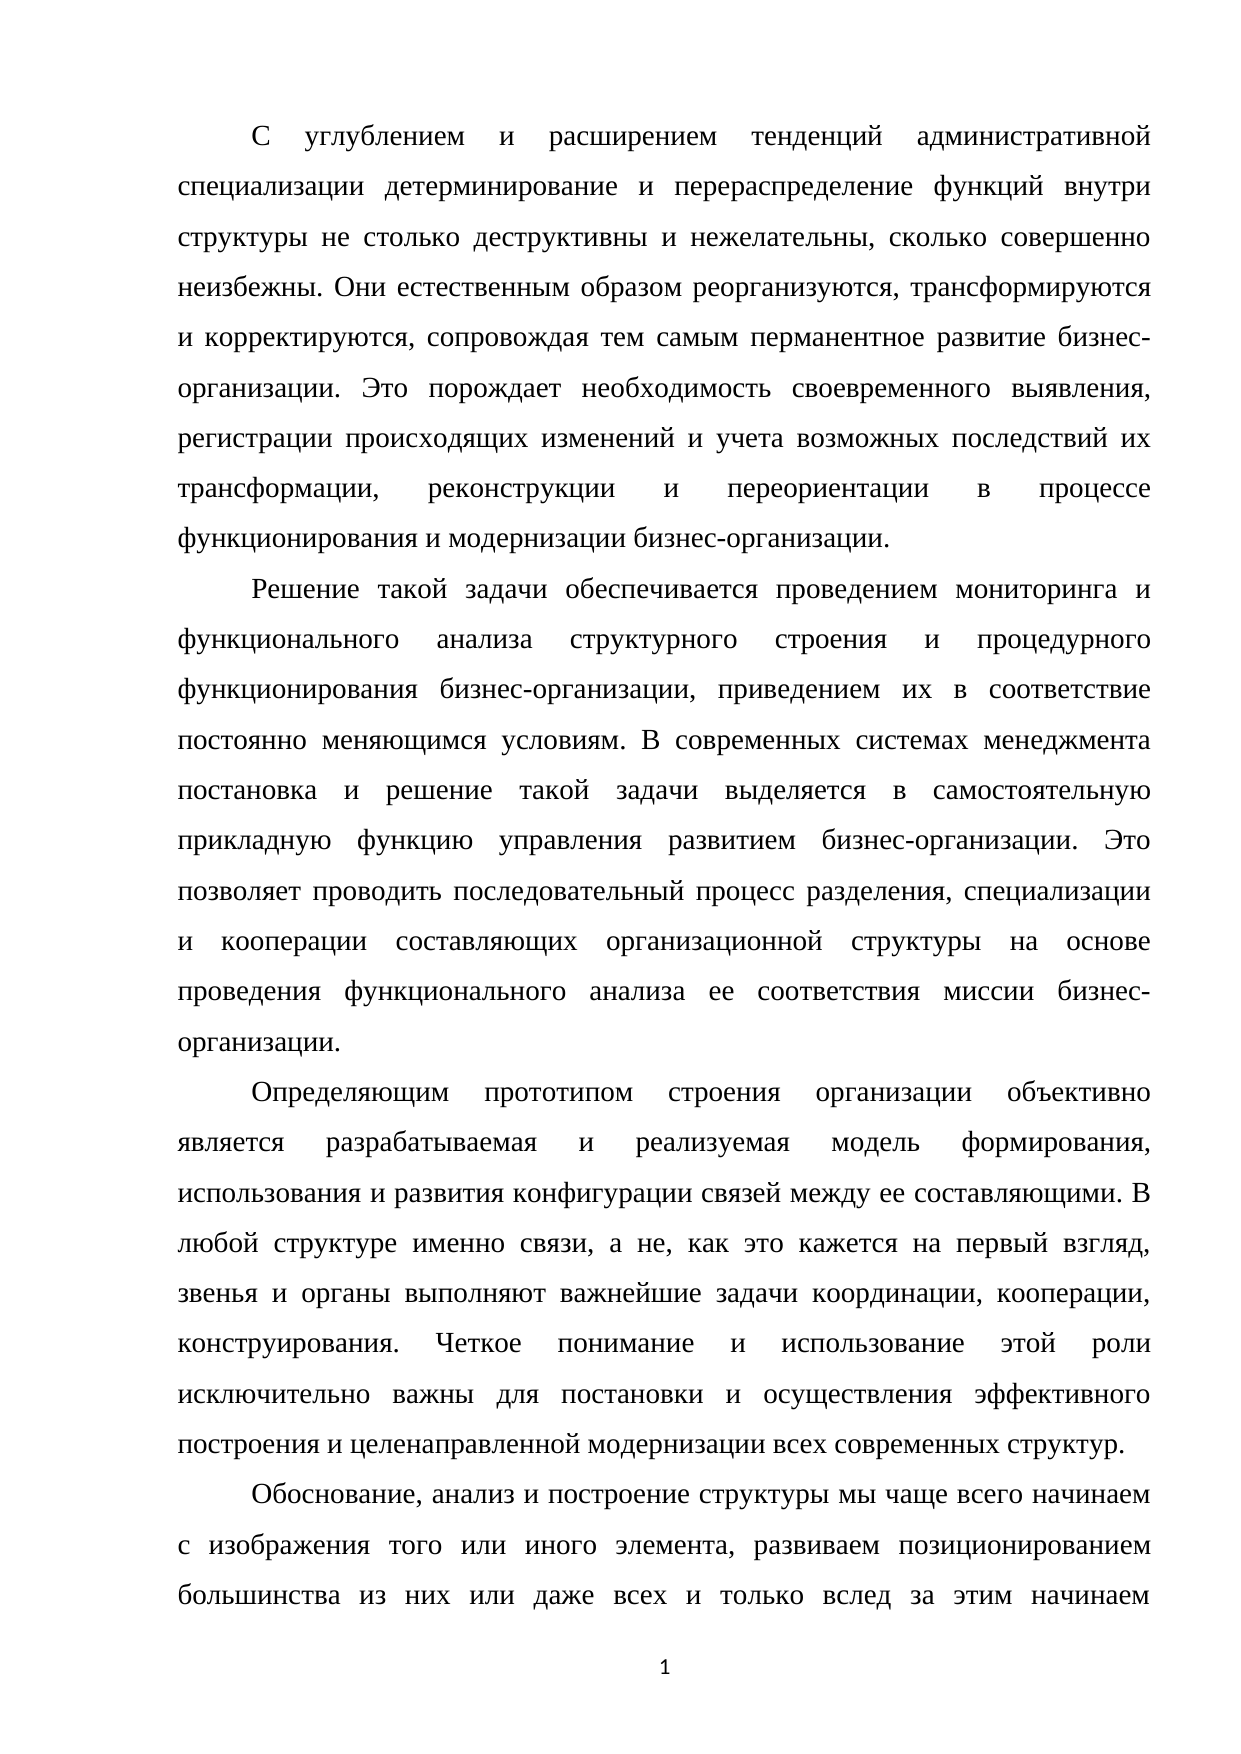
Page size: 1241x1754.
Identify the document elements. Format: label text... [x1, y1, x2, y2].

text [177, 1477, 1152, 1611]
text Определяющим прототипом строения организации объективно является разрабатываемая и реализуемая модель формирования, использования и развития конфигурации связей между ее составляющими. В любой структуре именно связи, а не, как это кажется на первый взгляд, звенья и органы выполняют важнейшие задачи координации, кооперации, конструирования. Четкое понимание и использование этой роли исключительно важны для постановки и осуществления эффективного построения и целенаправленной модернизации всех современных структур. [177, 1074, 1152, 1460]
text Решение такой задачи обеспечивается проведением мониторинга и функционального анализа структурного строения и процедурного функционирования бизнес-организации, приведением их в соответствие постоянно меняющимся условиям. В современных системах менеджмента постановка и решение такой задачи выделяется в самостоятельную прикладную функцию управления развитием бизнес-организации. Это позволяет проводить последовательный процесс разделения, специализации и кооперации составляющих организационной структуры на основе проведения функционального анализа ее соответствия миссии бизнес-организации. [177, 571, 1152, 1057]
text С углублением и расширением тенденций административной специализации детерминирование и перераспределение функций внутри структуры не столько деструктивны и нежелательны, сколько совершенно неизбежны. Они естественным образом реорганизуются, трансформируются и корректируются, сопровождая тем самым перманентное развитие бизнес-организации. Это порождает необходимость своевременного выявления, регистрации происходящих изменений и учета возможных последствий их трансформации, реконструкции и переориентации в процессе функционирования и модернизации бизнес-организации. [177, 118, 1152, 554]
